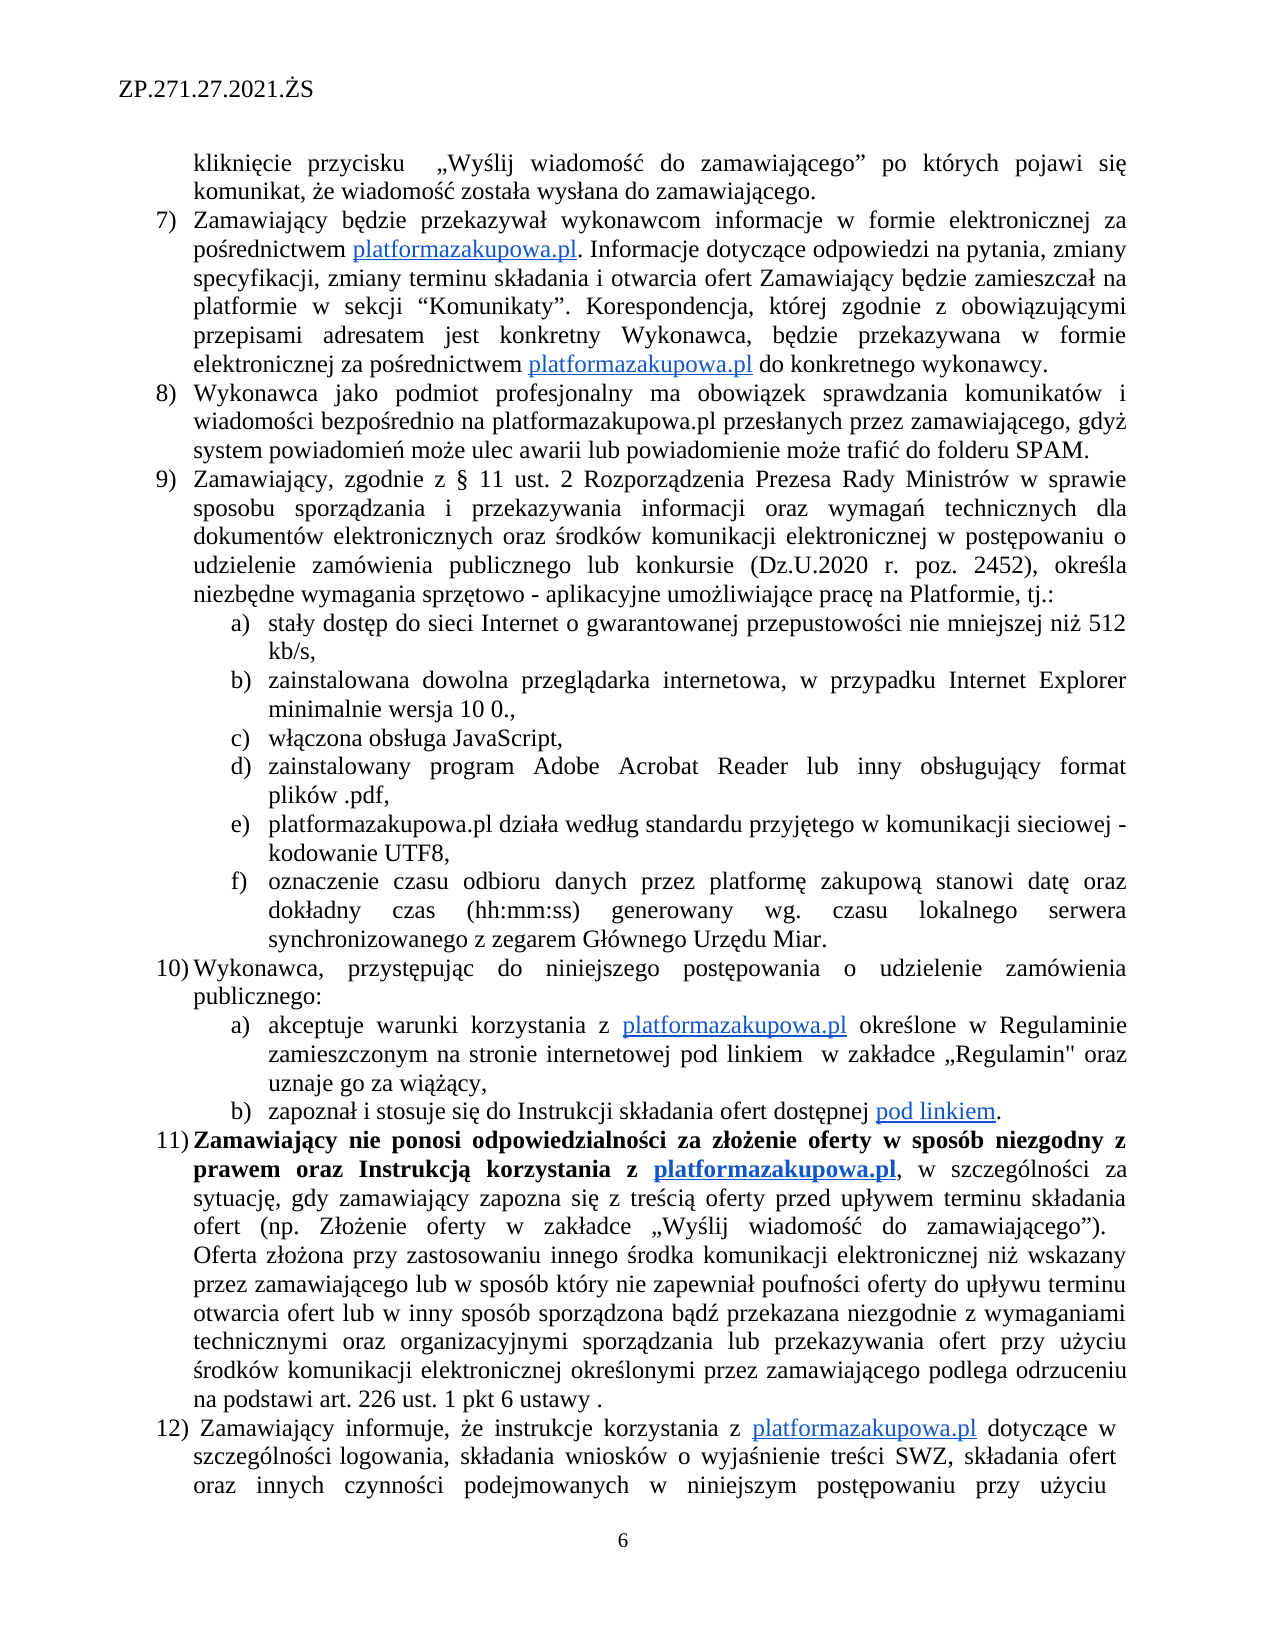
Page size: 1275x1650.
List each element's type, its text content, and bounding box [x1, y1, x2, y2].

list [156, 148, 1127, 205]
list Zamawiający nie ponosi odpowiedzialności za złożenie oferty w sposób niezgodny z prawem oraz Instrukcją korzystania z platformazakupowa.pl, w szczególności za sytuację, gdy zamawiający zapozna się z treścią oferty przed upływem terminu składania ofert (np. Złożenie oferty w zakładce „Wyślij wiadomość do zamawiającego”). Oferta złożona przy zastosowaniu innego środka komunikacji elektronicznej niż wskazany przez zamawiającego lub w sposób który nie zapewniał poufności oferty do upływu terminu otwarcia ofert lub w inny sposób sporządzona bądź przekazana niezgodnie z wymaganiami technicznymi oraz organizacyjnymi sporządzania lub przekazywania ofert przy użyciu środków komunikacji elektronicznej określonymi przez zamawiającego podlega odrzuceniu na podstawi art. 226 ust. 1 pkt 6 ustawy . [156, 1125, 1127, 1413]
list zainstalowana dowolna przeglądarka internetowa, w przypadku Internet Explorer minimalnie wersja 10 0., [231, 665, 1127, 723]
list Wykonawca, przystępując do niniejszego postępowania o udzielenie zamówienia publicznego: [156, 953, 1127, 1010]
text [156, 1413, 1127, 1499]
list Zamawiający, zgodnie z § 11 ust. 2 Rozporządzenia Prezesa Rady Ministrów w sprawie sposobu sporządzania i przekazywania informacji oraz wymagań technicznych dla dokumentów elektronicznych oraz środków komunikacji elektronicznej w postępowaniu o udzielenie zamówienia publicznego lub konkursie (Dz.U.2020 r. poz. 2452), określa niezbędne wymagania sprzętowo - aplikacyjne umożliwiające pracę na Platformie, tj.: [156, 464, 1127, 608]
list zainstalowany program Adobe Acrobat Reader lub inny obsługujący format plików .pdf, [231, 751, 1127, 809]
list włączona obsługa JavaScript, [231, 723, 1127, 751]
list akceptuje warunki korzystania z platformazakupowa.pl określone w Regulaminie zamieszczonym na stronie internetowej pod linkiem w zakładce „Regulamin" oraz uznaje go za wiążący, [231, 1010, 1127, 1096]
list oznaczenie czasu odbioru danych przez platformę zakupową stanowi datę oraz dokładny czas (hh:mm:ss) generowany wg. czasu lokalnego serwera synchronizowanego z zegarem Głównego Urzędu Miar. [231, 866, 1127, 953]
list stały dostęp do sieci Internet o gwarantowanej przepustowości nie mniejszej niż 512 kb/s, [231, 608, 1127, 665]
list Wykonawca jako podmiot profesjonalny ma obowiązek sprawdzania komunikatów i wiadomości bezpośrednio na platformazakupowa.pl przesłanych przez zamawiającego, gdyż system powiadomień może ulec awarii lub powiadomienie może trafić do folderu SPAM. [156, 378, 1127, 464]
list zapoznał i stosuje się do Instrukcji składania ofert dostępnej pod linkiem. [231, 1096, 1127, 1125]
list platformazakupowa.pl działa według standardu przyjętego w komunikacji sieciowej - kodowanie UTF8, [231, 809, 1127, 866]
list Zamawiający będzie przekazywał wykonawcom informacje w formie elektronicznej za pośrednictwem platformazakupowa.pl. Informacje dotyczące odpowiedzi na pytania, zmiany specyfikacji, zmiany terminu składania i otwarcia ofert Zamawiający będzie zamieszczał na platformie w sekcji “Komunikaty”. Korespondencja, której zgodnie z obowiązującymi przepisami adresatem jest konkretny Wykonawca, będzie przekazywana w formie elektronicznej za pośrednictwem platformazakupowa.pl do konkretnego wykonawcy. [156, 205, 1127, 378]
